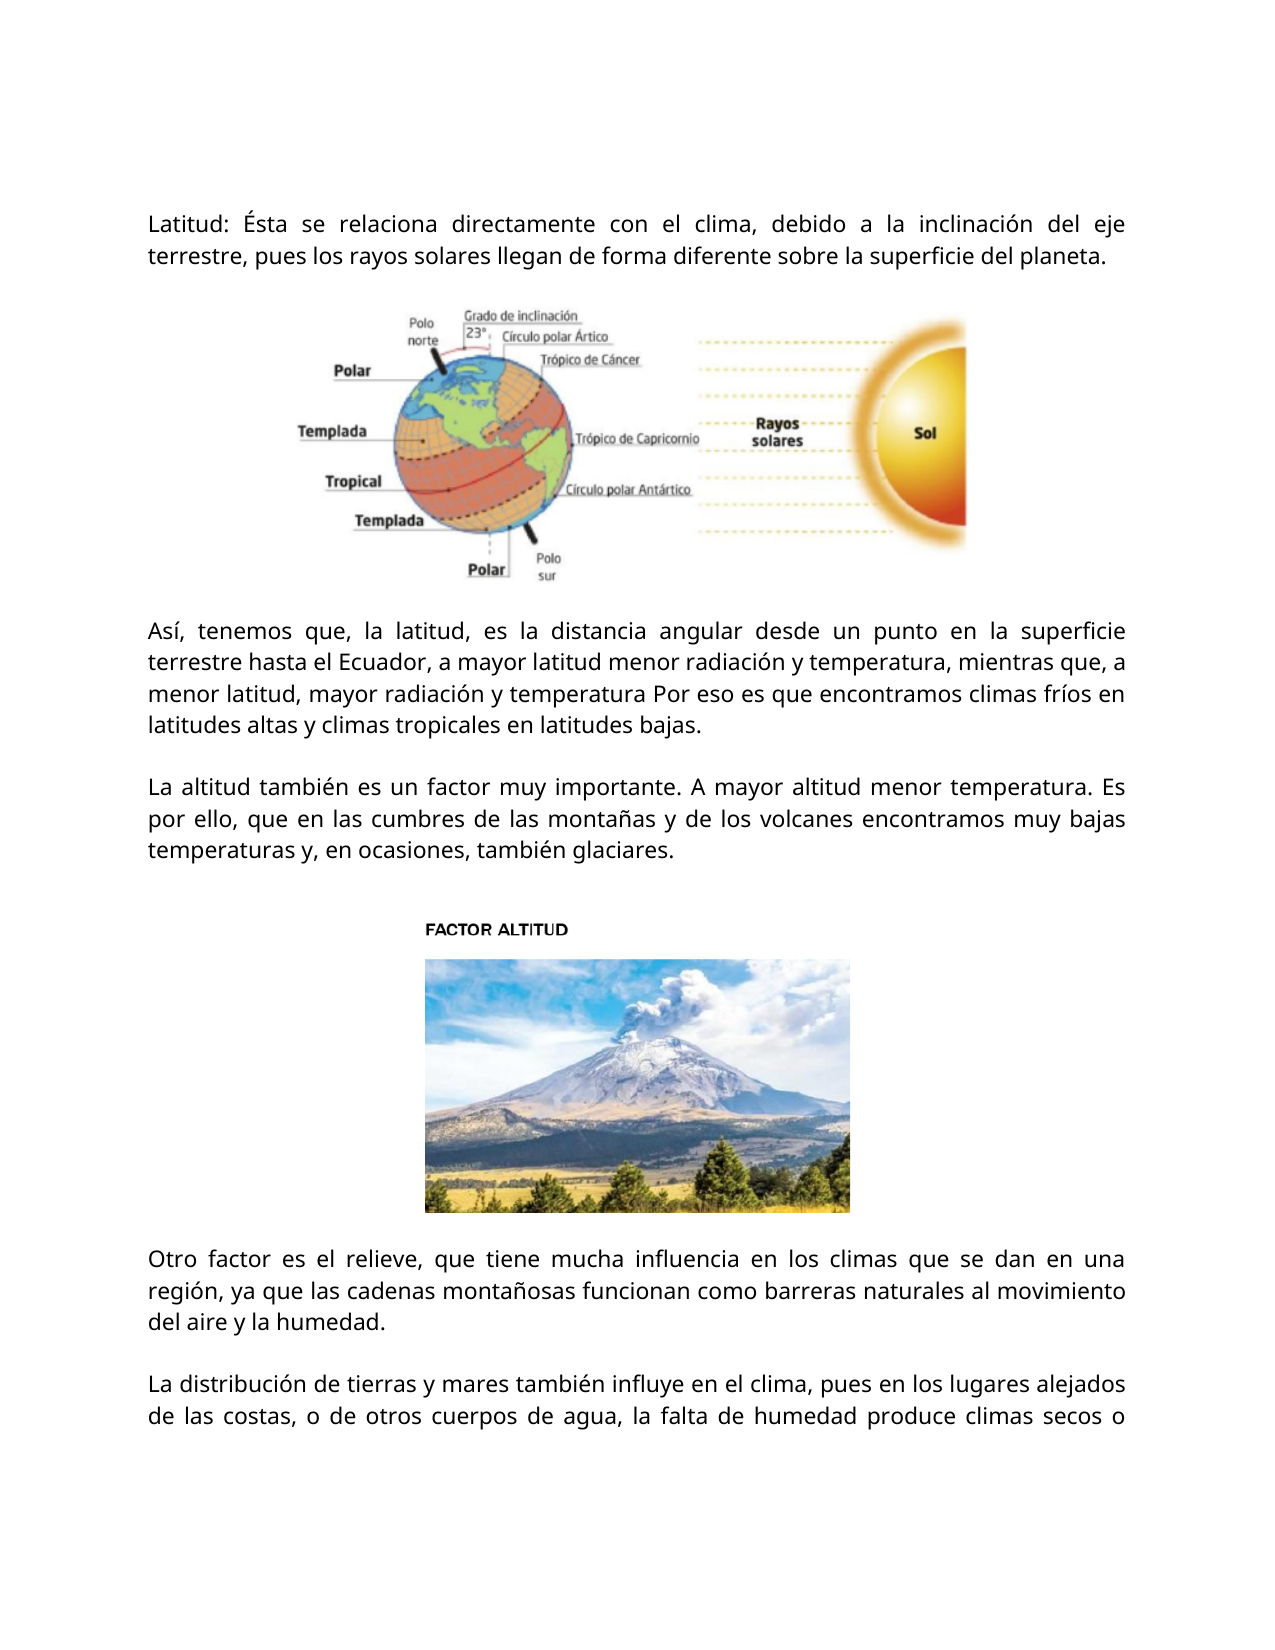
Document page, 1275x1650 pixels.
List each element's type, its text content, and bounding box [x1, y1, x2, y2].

picture [425, 896, 851, 1213]
text Así, tenemos que, la latitud, es la distancia angular desde un punto en la superficie terrestre hasta el Ecuador, a mayor latitud menor radiación y temperatura, mientras que, a menor latitud, mayor radiación y temperatura Por eso es que encontramos climas fríos en latitudes altas y climas tropicales en latitudes bajas. [148, 615, 1127, 740]
picture [295, 302, 980, 584]
text La altitud también es un factor muy importante. A mayor altitud menor temperatura. Es por ello, que en las cumbres de las montañas y de los volcanes encontramos muy bajas temperaturas y, en ocasiones, también glaciares. [148, 771, 1127, 865]
text Latitud: Ésta se relaciona directamente con el clima, debido a la inclinación del eje terrestre, pues los rayos solares llegan de forma diferente sobre la superficie del planeta. [148, 208, 1127, 271]
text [148, 1368, 1127, 1431]
text Otro factor es el relieve, que tiene mucha influencia en los climas que se dan en una región, ya que las cadenas montañosas funcionan como barreras naturales al movimiento del aire y la humedad. [148, 1243, 1127, 1337]
